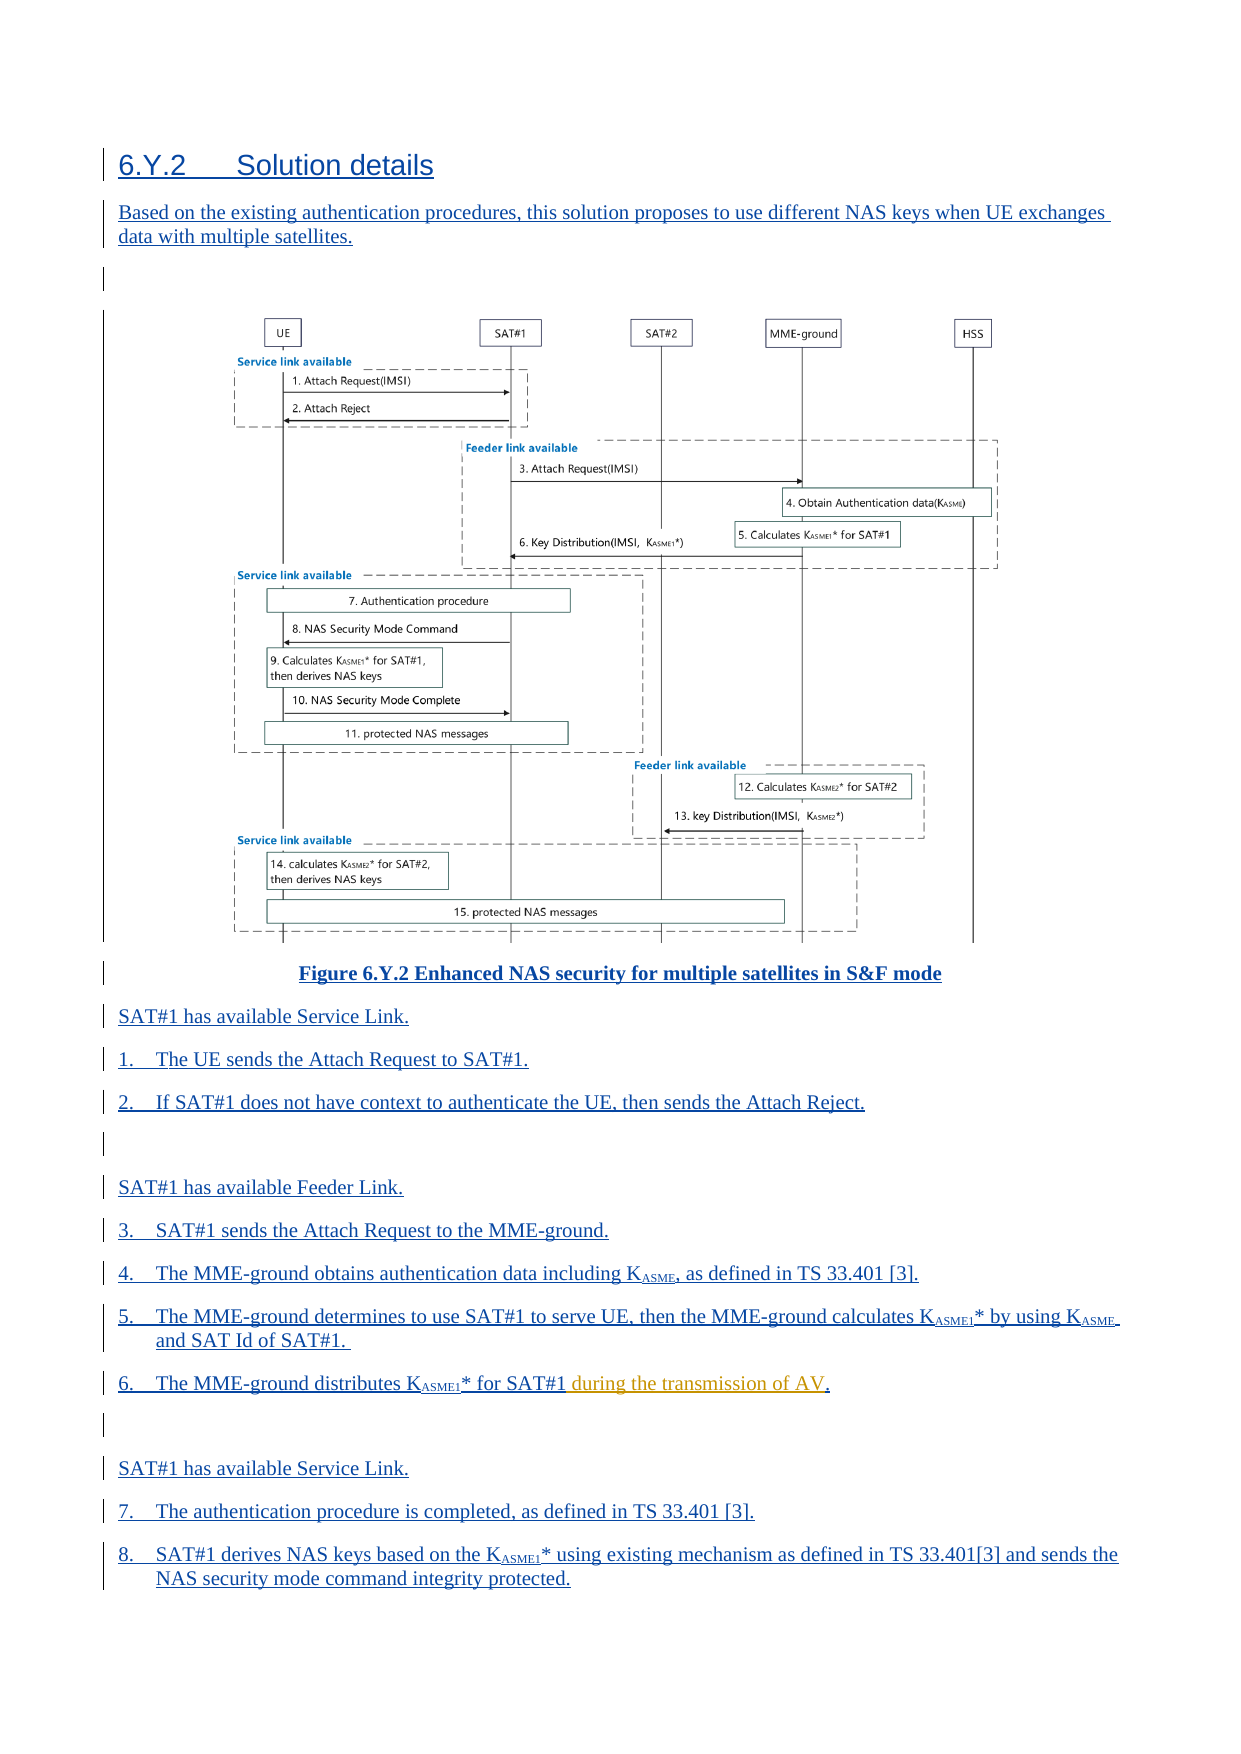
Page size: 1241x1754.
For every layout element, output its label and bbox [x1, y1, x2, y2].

picture [215, 309, 1025, 943]
